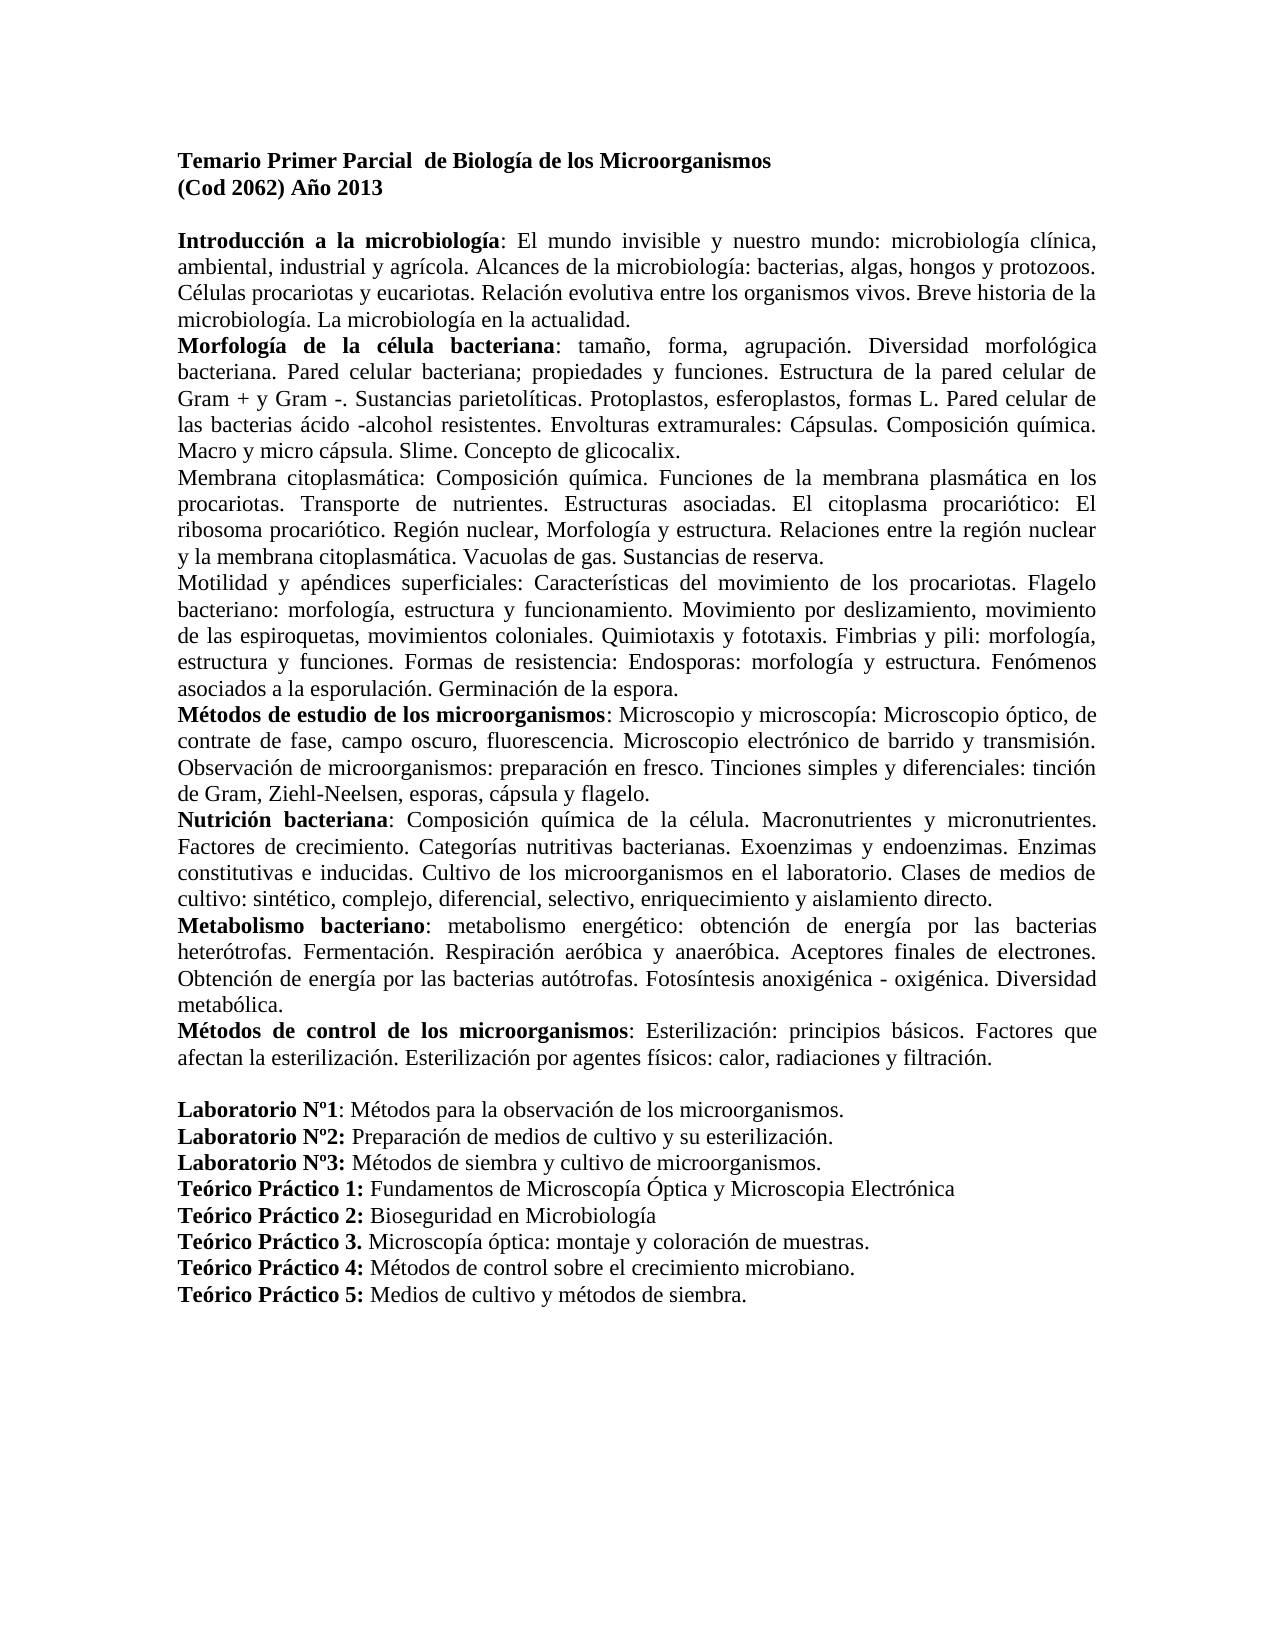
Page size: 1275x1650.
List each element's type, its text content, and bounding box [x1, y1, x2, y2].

text Motilidad y apéndices superficiales: Características del movimiento de los procariotas. Flagelo bacteriano: morfología, estructura y funcionamiento. Movimiento por deslizamiento, movimiento de las espiroquetas, movimientos coloniales. Quimiotaxis y fototaxis. Fimbrias y pili: morfología, estructura y funciones. Formas de resistencia: Endosporas: morfología y estructura. Fenómenos asociados a la esporulación. Germinación de la espora. [177, 569, 1098, 701]
text Laboratorio Nº2: Preparación de medios de cultivo y su esterilización. [177, 1123, 1098, 1149]
text Laboratorio Nº1: Métodos para la observación de los microorganismos. [177, 1096, 1098, 1123]
text Teórico Práctico 3. Microscopía óptica: montaje y coloración de muestras. [177, 1228, 1098, 1254]
text Nutrición bacteriana: Composición química de la célula. Macronutrientes y micronutrientes. Factores de crecimiento. Categorías nutritivas bacterianas. Exoenzimas y endoenzimas. Enzimas constitutivas e inducidas. Cultivo de los microorganismos en el laboratorio. Clases de medios de cultivo: sintético, complejo, diferencial, selectivo, enriquecimiento y aislamiento directo. [177, 806, 1098, 912]
text Métodos de control de los microorganismos: Esterilización: principios básicos. Factores que afectan la esterilización. Esterilización por agentes físicos: calor, radiaciones y filtración. [177, 1017, 1098, 1070]
text (Cod 2062) Año 2013 [177, 174, 1098, 200]
text Metabolismo bacteriano: metabolismo energético: obtención de energía por las bacterias heterótrofas. Fermentación. Respiración aeróbica y anaeróbica. Aceptores finales de electrones. Obtención de energía por las bacterias autótrofas. Fotosíntesis anoxigénica - oxigénica. Diversidad metabólica. [177, 912, 1098, 1017]
text Métodos de estudio de los microorganismos: Microscopio y microscopía: Microscopio óptico, de contrate de fase, campo oscuro, fluorescencia. Microscopio electrónico de barrido y transmisión. Observación de microorganismos: preparación en fresco. Tinciones simples y diferenciales: tinción de Gram, Ziehl-Neelsen, esporas, cápsula y flagelo. [177, 701, 1098, 806]
text Teórico Práctico 1: Fundamentos de Microscopía Óptica y Microscopia Electrónica [177, 1175, 1098, 1202]
text Teórico Práctico 2: Bioseguridad en Microbiología [177, 1202, 1098, 1228]
text Morfología de la célula bacteriana: tamaño, forma, agrupación. Diversidad morfológica bacteriana. Pared celular bacteriana; propiedades y funciones. Estructura de la pared celular de Gram + y Gram -. Sustancias parietolíticas. Protoplastos, esferoplastos, formas L. Pared celular de las bacterias ácido -alcohol resistentes. Envolturas extramurales: Cápsulas. Composición química. Macro y micro cápsula. Slime. Concepto de glicocalix. [177, 332, 1098, 464]
text Laboratorio Nº3: Métodos de siembra y cultivo de microorganismos. [177, 1149, 1098, 1175]
text Teórico Práctico 5: Medios de cultivo y métodos de siembra. [177, 1281, 1098, 1307]
text Temario Primer Parcial de Biología de los Microorganismos [177, 148, 1098, 174]
text Introducción a la microbiología: El mundo invisible y nuestro mundo: microbiología clínica, ambiental, industrial y agrícola. Alcances de la microbiología: bacterias, algas, hongos y protozoos. Células procariotas y eucariotas. Relación evolutiva entre los organismos vivos. Breve historia de la microbiología. La microbiología en la actualidad. [177, 227, 1098, 332]
text Teórico Práctico 4: Métodos de control sobre el crecimiento microbiano. [177, 1254, 1098, 1281]
text Membrana citoplasmática: Composición química. Funciones de la membrana plasmática en los procariotas. Transporte de nutrientes. Estructuras asociadas. El citoplasma procariótico: El ribosoma procariótico. Región nuclear, Morfología y estructura. Relaciones entre la región nuclear y la membrana citoplasmática. Vacuolas de gas. Sustancias de reserva. [177, 464, 1098, 569]
